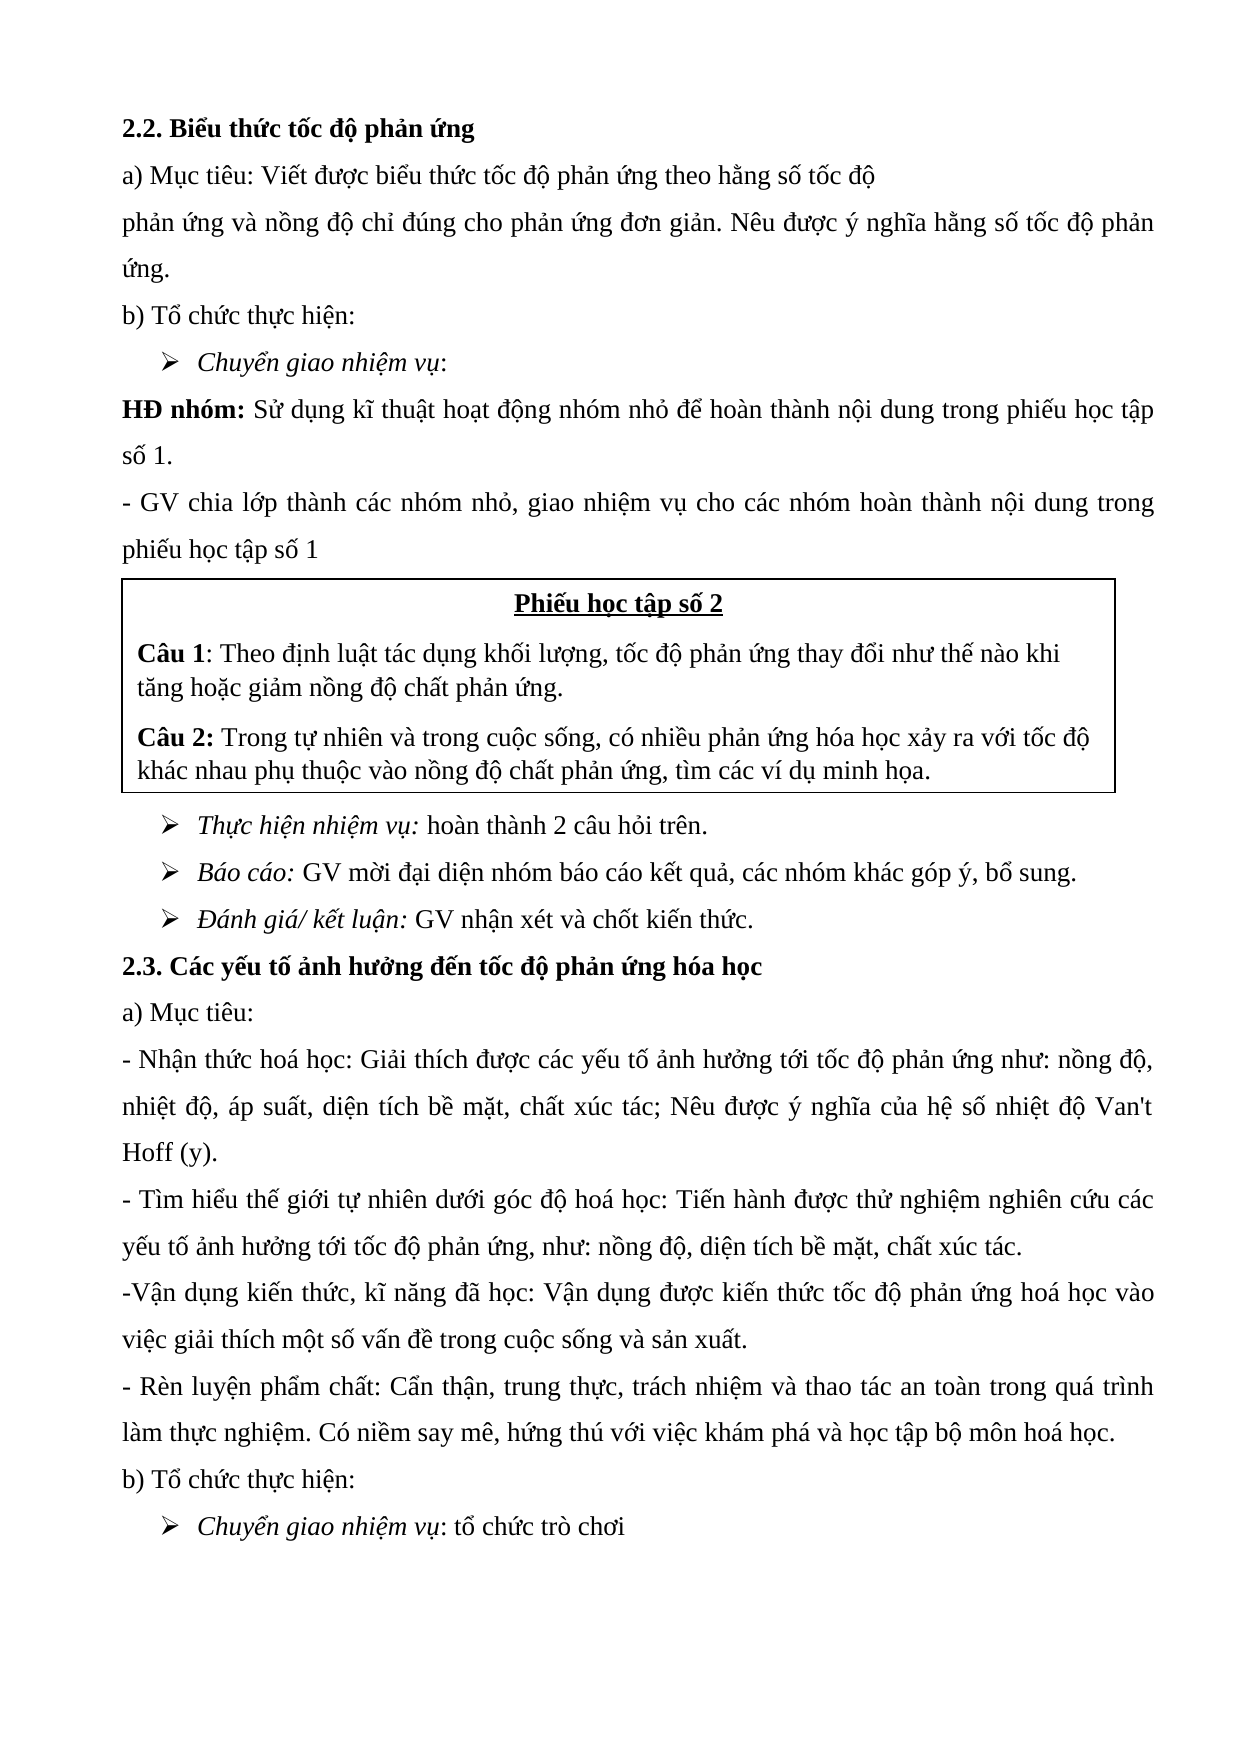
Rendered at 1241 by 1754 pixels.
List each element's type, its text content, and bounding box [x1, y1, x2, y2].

text HĐ nhóm: Sử dụng kĩ thuật hoạt động nhóm nhỏ để hoàn thành nội dung trong phiếu học tập số 1. [122, 393, 1156, 471]
text - Rèn luyện phẩm chất: Cẩn thận, trung thực, trách nhiệm và thao tác an toàn trong quá trình làm thực nghiệm. Có niềm say mê, hứng thú với việc khám phá và học tập bộ môn hoá học. [122, 1370, 1156, 1447]
list Đánh giá/ kết luận: GV nhận xét và chốt kiến thức. [159, 903, 1156, 934]
text b) Tổ chức thực hiện: [122, 1463, 1156, 1494]
text - Nhận thức hoá học: Giải thích được các yếu tố ảnh hưởng tới tốc độ phản ứng như: nồng độ, nhiệt độ, áp suất, diện tích bề mặt, chất xúc tác; Nêu được ý nghĩa của hệ số nhiệt độ Van't Hoff (y). [122, 1043, 1156, 1167]
text - Tìm hiểu thế giới tự nhiên dưới góc độ hoá học: Tiến hành được thử nghiệm nghiên cứu các yếu tố ảnh hưởng tới tốc độ phản ứng, như: nồng độ, diện tích bề mặt, chất xúc tác. [122, 1183, 1156, 1261]
list Chuyển giao nhiệm vụ: [159, 346, 1156, 377]
text phản ứng và nồng độ chỉ đúng cho phản ứng đơn giản. Nêu được ý nghĩa hằng số tốc độ phản ứng. [122, 206, 1156, 284]
text - GV chia lớp thành các nhóm nhỏ, giao nhiệm vụ cho các nhóm hoàn thành nội dung trong phiếu học tập số 1 [122, 486, 1156, 564]
list Thực hiện nhiệm vụ: hoàn thành 2 câu hỏi trên. [159, 809, 1156, 840]
list Chuyển giao nhiệm vụ: tổ chức trò chơi [159, 1510, 1156, 1541]
list Báo cáo: GV mời đại diện nhóm báo cáo kết quả, các nhóm khác góp ý, bổ sung. [159, 856, 1156, 887]
text a) Mục tiêu: Viết được biểu thức tốc độ phản ứng theo hằng số tốc độ [122, 159, 1156, 190]
text -Vận dụng kiến thức, kĩ năng đã học: Vận dụng được kiến thức tốc độ phản ứng hoá học vào việc giải thích một số vấn đề trong cuộc sống và sản xuất. [122, 1276, 1156, 1354]
text b) Tổ chức thực hiện: [122, 299, 1156, 330]
text 2.3. Các yếu tố ảnh hưởng đến tốc độ phản ứng hóa học [122, 950, 1156, 981]
text a) Mục tiêu: [122, 996, 1156, 1027]
text 2.2. Biểu thức tốc độ phản ứng [122, 112, 1156, 144]
